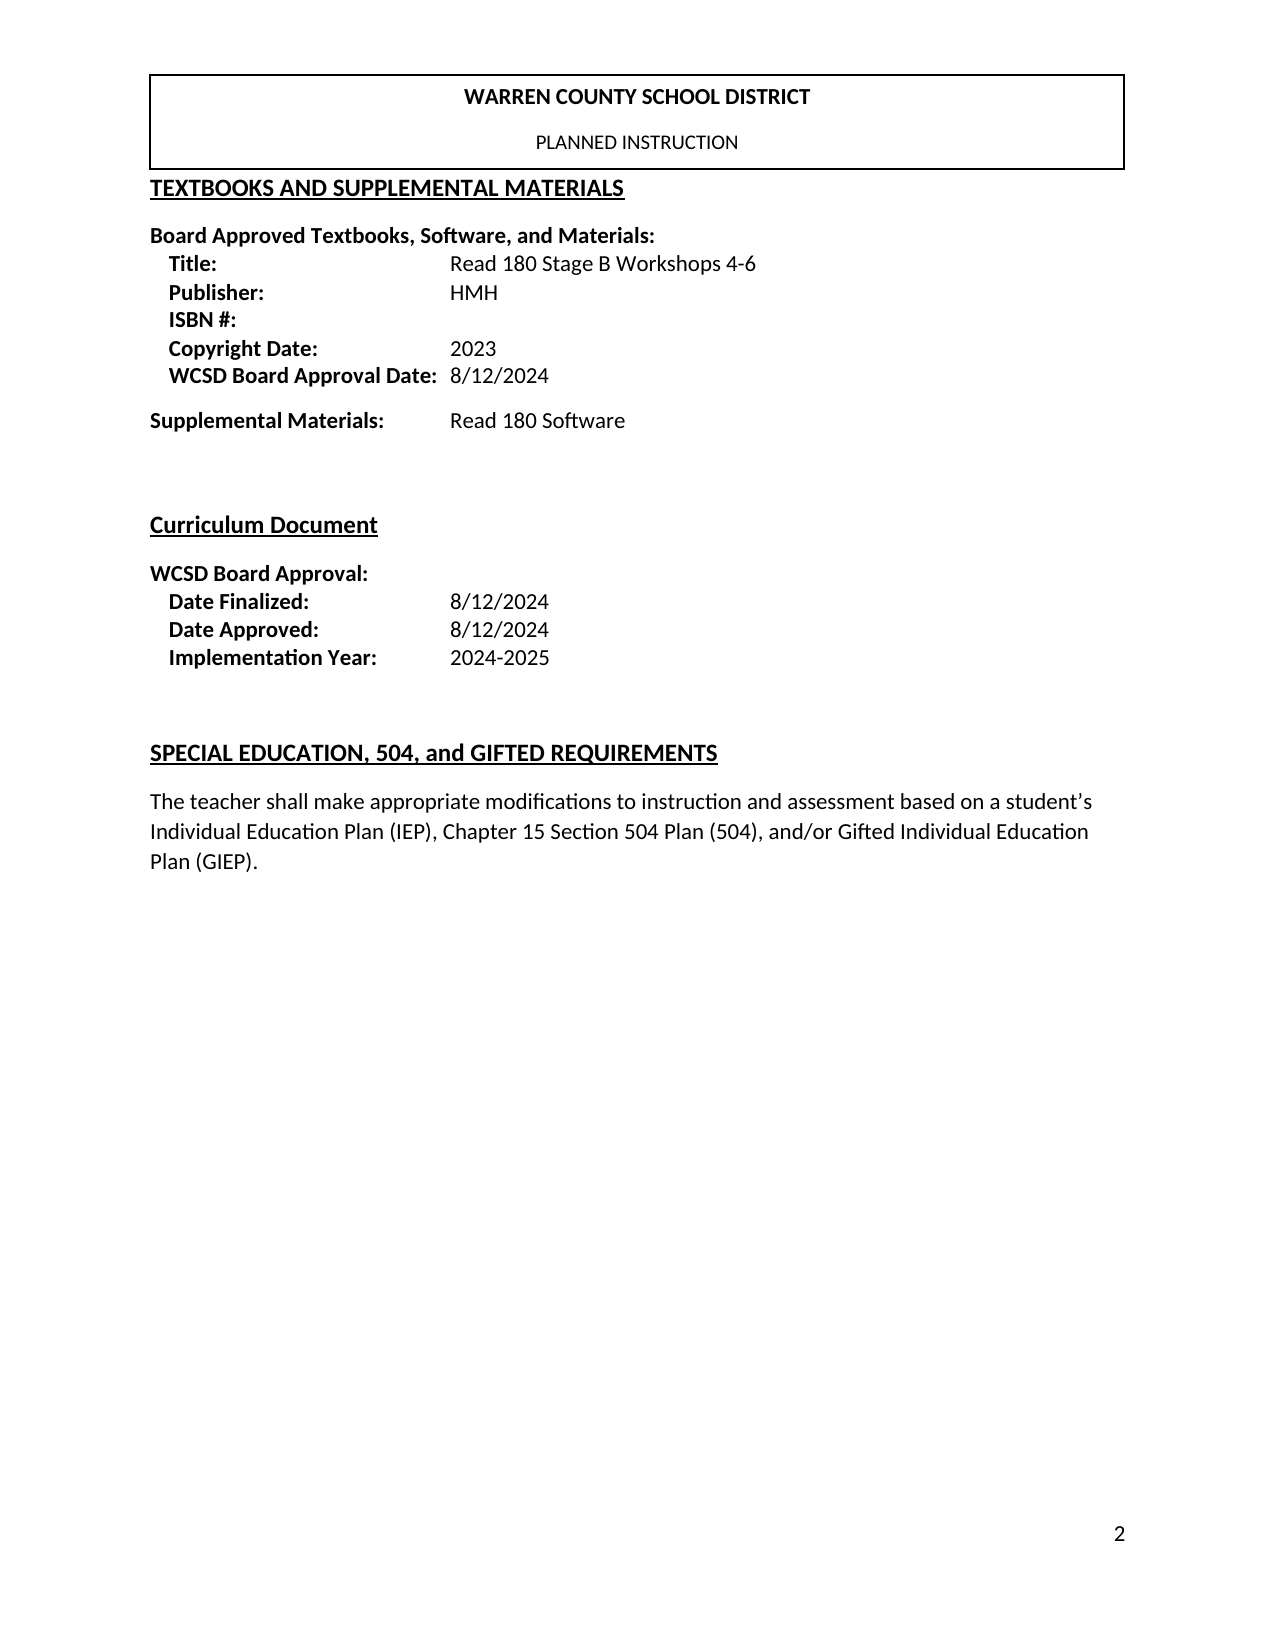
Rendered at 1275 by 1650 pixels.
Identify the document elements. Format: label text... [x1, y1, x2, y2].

text Title: [169, 249, 1125, 278]
text Curriculum Document [150, 509, 1125, 540]
text Copyright Date: [169, 334, 1125, 362]
text WCSD Board Approval: [150, 559, 1125, 587]
text The teacher shall make appropriate modifications to instruction and assessment based on a student’s Individual Education Plan (IEP), Chapter 15 Section 504 Plan (504), and/or Gifted Individual Education Plan (GIEP). [150, 787, 1125, 875]
text Implementation Year: [169, 643, 1125, 671]
text Date Approved: [169, 615, 1125, 643]
text Publisher: [169, 278, 1125, 306]
text Supplemental Materials: [150, 406, 1125, 434]
text ISBN #: [169, 306, 1125, 334]
text Board Approved Textbooks, Software, and Materials: [150, 222, 1125, 249]
text TEXTBOOKS AND SUPPLEMENTAL MATERIALS [150, 172, 1125, 202]
text WCSD Board Approval Date: [169, 362, 1125, 390]
text SPECIAL EDUCATION, 504, and GIFTED REQUIREMENTS [150, 737, 1125, 768]
text Date Finalized: [169, 587, 1125, 615]
